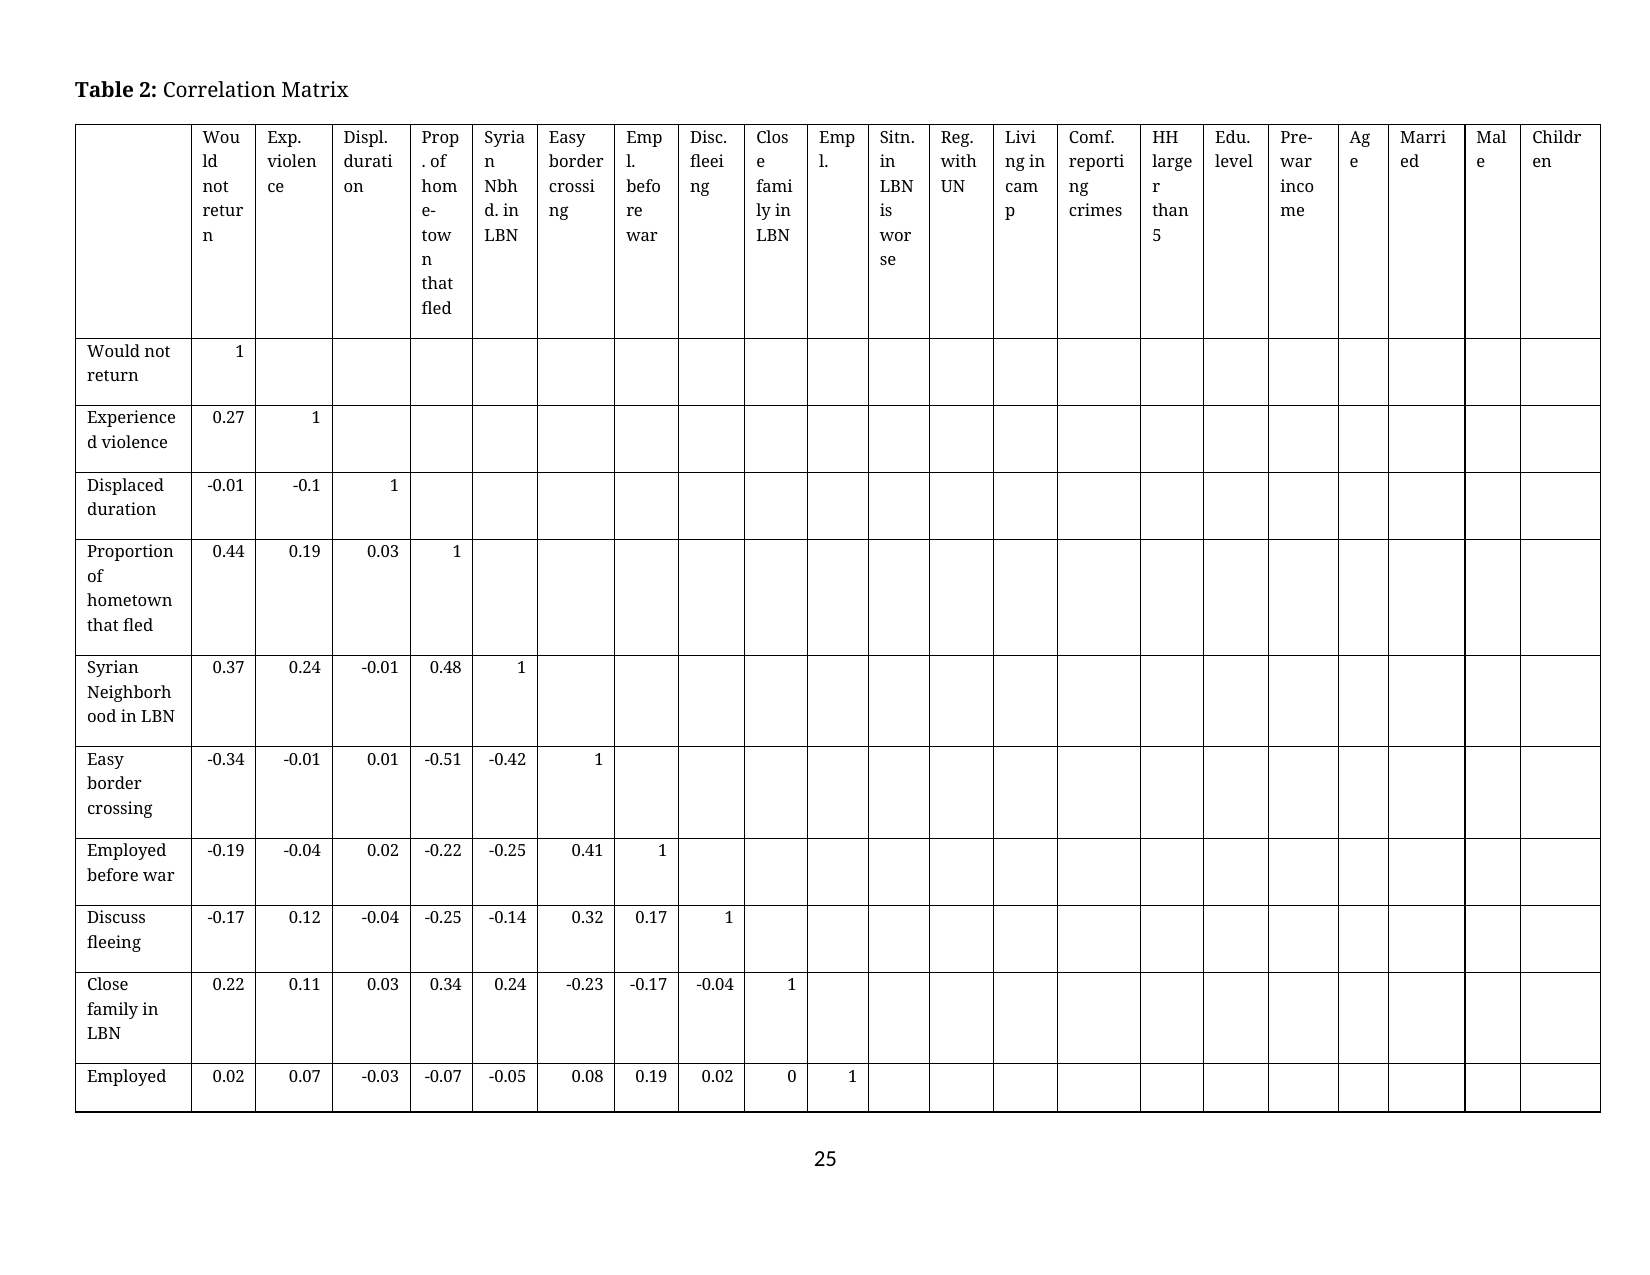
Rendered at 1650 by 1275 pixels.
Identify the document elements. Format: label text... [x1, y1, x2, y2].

table_cell [411, 473, 472, 539]
table_cell [333, 406, 410, 472]
table_cell [1339, 339, 1388, 405]
table_cell [1058, 747, 1140, 838]
table_cell [1141, 406, 1203, 472]
table_cell -0.04 [333, 906, 410, 972]
table_cell -0.05 [473, 1064, 537, 1111]
table_cell [930, 473, 993, 539]
table_cell 0.01 [333, 747, 410, 838]
table_header [76, 125, 191, 338]
table_cell [1058, 339, 1140, 405]
table_cell [1389, 839, 1464, 905]
table_cell [1389, 656, 1464, 746]
table_header HH larger than 5 [1141, 125, 1203, 338]
table_cell 0.41 [538, 839, 614, 905]
table_cell [1141, 1064, 1203, 1111]
table_cell 0.32 [538, 906, 614, 972]
table_cell [745, 839, 807, 905]
table_cell [1521, 473, 1600, 539]
table_cell -0.04 [256, 839, 332, 905]
table_cell [333, 339, 410, 405]
table_cell [538, 406, 614, 472]
text Table 2: Correlation Matrix [75, 75, 1575, 103]
table_cell [869, 839, 929, 905]
table_cell 1 [411, 540, 472, 655]
table_cell [1204, 406, 1268, 472]
table_cell [538, 339, 614, 405]
table_cell [1466, 540, 1520, 655]
table_cell 0.02 [679, 1064, 744, 1111]
table_cell [1339, 839, 1388, 905]
table_cell -0.22 [411, 839, 472, 905]
table_cell [679, 540, 744, 655]
table_cell -0.19 [192, 839, 255, 905]
table_cell [1204, 839, 1268, 905]
table_cell Displaced duration [76, 473, 191, 539]
table_cell [869, 973, 929, 1063]
table_header Age [1339, 125, 1388, 338]
table_cell -0.07 [411, 1064, 472, 1111]
table_cell [994, 339, 1057, 405]
table_cell [1466, 406, 1520, 472]
table_cell [1339, 1064, 1388, 1111]
table_cell 0.24 [473, 973, 537, 1063]
table_cell [615, 339, 678, 405]
table_cell [1058, 906, 1140, 972]
table_cell [745, 906, 807, 972]
table_header Exp. violence [256, 125, 332, 338]
table_cell [1058, 1064, 1140, 1111]
table_cell 0.27 [192, 406, 255, 472]
table_cell [808, 906, 868, 972]
table_cell [808, 473, 868, 539]
table_cell 1 [745, 973, 807, 1063]
table_cell -0.01 [256, 747, 332, 838]
table_header Male [1466, 125, 1520, 338]
table_cell -0.42 [473, 747, 537, 838]
table_cell [679, 473, 744, 539]
table_cell [808, 540, 868, 655]
table_header Displ. duration [333, 125, 410, 338]
table_header Easy border crossing [538, 125, 614, 338]
table_cell [1204, 656, 1268, 746]
table_cell [1466, 473, 1520, 539]
table_cell 0.22 [192, 973, 255, 1063]
table_cell Proportion of hometown that fled [76, 540, 191, 655]
table_cell Syrian Neighborhood in LBN [76, 656, 191, 746]
table_cell [808, 656, 868, 746]
table_cell [994, 747, 1057, 838]
table_cell [1339, 747, 1388, 838]
table_cell [1389, 540, 1464, 655]
table_cell [1521, 1064, 1600, 1111]
table_header Sitn. in LBN is worse [869, 125, 929, 338]
table_cell [679, 839, 744, 905]
table_cell [808, 339, 868, 405]
table_cell Employed [76, 1064, 191, 1111]
table_cell [1521, 339, 1600, 405]
table_cell [869, 473, 929, 539]
table_cell [994, 1064, 1057, 1111]
table_cell [1058, 406, 1140, 472]
table_cell [869, 656, 929, 746]
table_header Children [1521, 125, 1600, 338]
table_header Reg. with UN [930, 125, 993, 338]
table_cell [1204, 339, 1268, 405]
table_cell [538, 540, 614, 655]
table_cell [1204, 540, 1268, 655]
table_cell Experienced violence [76, 406, 191, 472]
table_cell [869, 406, 929, 472]
table_cell [1204, 973, 1268, 1063]
table_cell [1466, 747, 1520, 838]
table_header Married [1389, 125, 1464, 338]
table_cell [1339, 540, 1388, 655]
table_cell [1058, 973, 1140, 1063]
table_cell [1466, 656, 1520, 746]
table_cell 0.02 [333, 839, 410, 905]
table_cell [1339, 906, 1388, 972]
table_header Empl. before war [615, 125, 678, 338]
table_cell [1204, 747, 1268, 838]
table_cell [745, 656, 807, 746]
table_cell [1204, 473, 1268, 539]
table_cell -0.51 [411, 747, 472, 838]
table_cell [1389, 473, 1464, 539]
table_cell [994, 973, 1057, 1063]
table_cell [930, 973, 993, 1063]
table_cell [1269, 906, 1338, 972]
table_cell [869, 906, 929, 972]
table_cell [1141, 747, 1203, 838]
table_cell [1466, 1064, 1520, 1111]
table_cell [1521, 540, 1600, 655]
table_cell [1141, 339, 1203, 405]
table_cell [256, 339, 332, 405]
table_cell [1339, 473, 1388, 539]
table_cell [679, 406, 744, 472]
table_cell [1141, 540, 1203, 655]
table_cell -0.34 [192, 747, 255, 838]
table_cell -0.25 [473, 839, 537, 905]
table_cell [1141, 839, 1203, 905]
table_cell [930, 540, 993, 655]
table_cell [930, 747, 993, 838]
table_cell [1058, 839, 1140, 905]
table_cell 0 [745, 1064, 807, 1111]
table_cell [1466, 906, 1520, 972]
table_cell 0.24 [256, 656, 332, 746]
table_cell 0.17 [615, 906, 678, 972]
table_cell [930, 1064, 993, 1111]
table_cell [1521, 406, 1600, 472]
table_cell [473, 473, 537, 539]
table_cell [869, 747, 929, 838]
table_header Disc. fleeing [679, 125, 744, 338]
table_cell [1269, 656, 1338, 746]
table_cell 0.12 [256, 906, 332, 972]
table_cell [1339, 656, 1388, 746]
table_cell 0.19 [256, 540, 332, 655]
table_cell [1269, 406, 1338, 472]
table_cell [1466, 973, 1520, 1063]
table_cell [1269, 473, 1338, 539]
table_cell 0.02 [192, 1064, 255, 1111]
table_cell [679, 339, 744, 405]
table_cell [538, 473, 614, 539]
table_cell [679, 747, 744, 838]
table_header Empl. [808, 125, 868, 338]
table_cell 0.03 [333, 540, 410, 655]
table_cell [615, 656, 678, 746]
table_cell [1466, 339, 1520, 405]
table_cell [745, 473, 807, 539]
table_cell [1141, 906, 1203, 972]
table_cell [615, 406, 678, 472]
table_cell [473, 339, 537, 405]
table_cell -0.23 [538, 973, 614, 1063]
table_cell [1389, 906, 1464, 972]
table_cell [1269, 747, 1338, 838]
table_cell -0.04 [679, 973, 744, 1063]
table_cell [1141, 473, 1203, 539]
table_cell 1 [615, 839, 678, 905]
table_cell [615, 473, 678, 539]
table_cell [1521, 839, 1600, 905]
table_cell [745, 339, 807, 405]
table_cell 0.03 [333, 973, 410, 1063]
table_cell -0.17 [192, 906, 255, 972]
table_cell Easy border crossing [76, 747, 191, 838]
table_cell [1389, 406, 1464, 472]
table_cell 0.07 [256, 1064, 332, 1111]
table_cell [994, 540, 1057, 655]
table_cell -0.1 [256, 473, 332, 539]
table_header Close family in LBN [745, 125, 807, 338]
table_cell [1141, 973, 1203, 1063]
table_cell Employed before war [76, 839, 191, 905]
table_cell [1339, 406, 1388, 472]
table_cell [1521, 906, 1600, 972]
table_cell 1 [538, 747, 614, 838]
table_cell [1269, 839, 1338, 905]
table_cell [1389, 1064, 1464, 1111]
table_cell [473, 540, 537, 655]
table_cell [994, 656, 1057, 746]
table_cell [930, 406, 993, 472]
table_cell [473, 406, 537, 472]
table_cell [745, 406, 807, 472]
table_cell [930, 906, 993, 972]
table_cell -0.01 [192, 473, 255, 539]
table_cell [1269, 1064, 1338, 1111]
table_cell [1204, 1064, 1268, 1111]
table_cell [930, 656, 993, 746]
table_cell [1521, 973, 1600, 1063]
table_cell [869, 339, 929, 405]
table_header Living in camp [994, 125, 1057, 338]
table_header Edu. level [1204, 125, 1268, 338]
table_cell [745, 747, 807, 838]
table_cell 0.11 [256, 973, 332, 1063]
table_cell [745, 540, 807, 655]
table_cell 0.34 [411, 973, 472, 1063]
table_cell [1389, 973, 1464, 1063]
table_cell [869, 540, 929, 655]
table_cell [1521, 747, 1600, 838]
table_header Would not return [192, 125, 255, 338]
table_cell [994, 839, 1057, 905]
table_cell [679, 656, 744, 746]
table_cell -0.14 [473, 906, 537, 972]
table_cell [1466, 839, 1520, 905]
table_header Comf. reporting crimes [1058, 125, 1140, 338]
table_cell [411, 406, 472, 472]
table_cell -0.17 [615, 973, 678, 1063]
table_cell [1269, 339, 1338, 405]
table_cell [808, 839, 868, 905]
table_cell [994, 906, 1057, 972]
table_cell Would not return [76, 339, 191, 405]
table_header Pre-war income [1269, 125, 1338, 338]
table_cell -0.03 [333, 1064, 410, 1111]
table_cell 0.08 [538, 1064, 614, 1111]
table_cell [808, 973, 868, 1063]
table_cell [1269, 540, 1338, 655]
table_cell [1058, 473, 1140, 539]
table_cell [808, 406, 868, 472]
table_cell [1204, 906, 1268, 972]
table_cell [1389, 747, 1464, 838]
table_cell [1058, 540, 1140, 655]
table_header Syrian Nbhd. in LBN [473, 125, 537, 338]
table_cell 1 [333, 473, 410, 539]
table_cell [808, 747, 868, 838]
table_cell [930, 339, 993, 405]
table_cell 0.48 [411, 656, 472, 746]
table_cell [1521, 656, 1600, 746]
table_cell [1389, 339, 1464, 405]
table_cell [994, 406, 1057, 472]
table_cell -0.01 [333, 656, 410, 746]
table_cell Discuss fleeing [76, 906, 191, 972]
table_cell [615, 747, 678, 838]
table_cell 0.37 [192, 656, 255, 746]
table_cell 1 [256, 406, 332, 472]
table_header Prop. of home-town that fled [411, 125, 472, 338]
table_cell [615, 540, 678, 655]
table_cell 1 [192, 339, 255, 405]
table_cell [538, 656, 614, 746]
table_cell 0.44 [192, 540, 255, 655]
table_cell [869, 1064, 929, 1111]
table_cell 1 [808, 1064, 868, 1111]
table_cell [1339, 973, 1388, 1063]
table_cell [1269, 973, 1338, 1063]
table_cell 1 [473, 656, 537, 746]
table_cell Close family in LBN [76, 973, 191, 1063]
table_cell [994, 473, 1057, 539]
table_cell 0.19 [615, 1064, 678, 1111]
table_cell 1 [679, 906, 744, 972]
table_cell -0.25 [411, 906, 472, 972]
table_cell [411, 339, 472, 405]
table_cell [930, 839, 993, 905]
table_cell [1058, 656, 1140, 746]
table_cell [1141, 656, 1203, 746]
